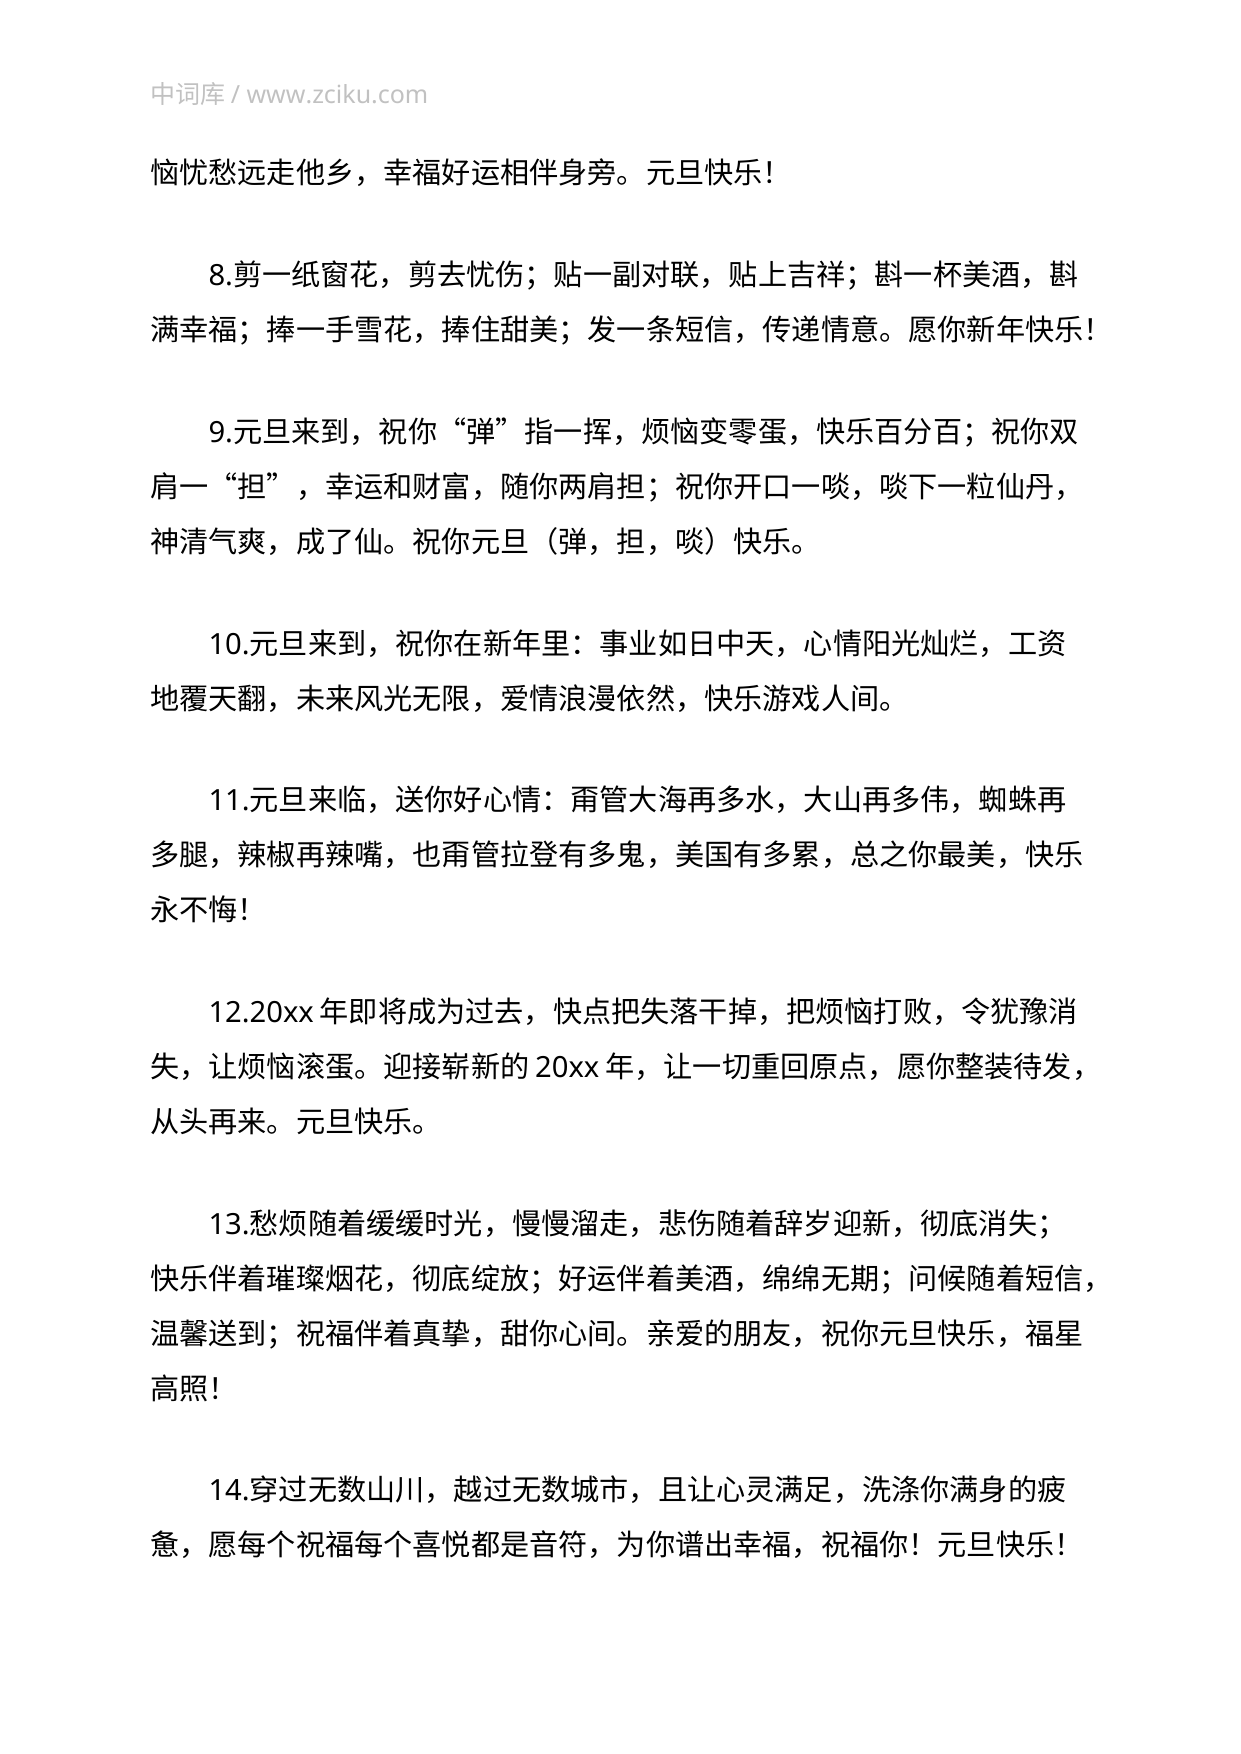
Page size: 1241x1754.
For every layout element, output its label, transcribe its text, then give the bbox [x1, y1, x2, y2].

text 13.愁烦随着缓缓时光，慢慢溜走，悲伤随着辞岁迎新，彻底消失；快乐伴着璀璨烟花，彻底绽放；好运伴着美酒，绵绵无期；问候随着短信，温馨送到；祝福伴着真挚，甜你心间。亲爱的朋友，祝你元旦快乐，福星高照！ [150, 1200, 1090, 1407]
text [150, 150, 1090, 192]
text 11.元旦来临，送你好心情：甭管大海再多水，大山再多伟，蜘蛛再多腿，辣椒再辣嘴，也甭管拉登有多鬼，美国有多累，总之你最美，快乐永不悔！ [150, 777, 1090, 929]
text 14.穿过无数山川，越过无数城市，且让心灵满足，洗涤你满身的疲惫，愿每个祝福每个喜悦都是音符，为你谱出幸福，祝福你！元旦快乐！ [150, 1467, 1090, 1564]
text 12.20xx年即将成为过去，快点把失落干掉，把烦恼打败，令犹豫消失，让烦恼滚蛋。迎接崭新的20xx年，让一切重回原点，愿你整装待发，从头再来。元旦快乐。 [150, 989, 1090, 1141]
text 10.元旦来到，祝你在新年里：事业如日中天，心情阳光灿烂，工资地覆天翻，未来风光无限，爱情浪漫依然，快乐游戏人间。 [150, 620, 1090, 717]
text 8.剪一纸窗花，剪去忧伤；贴一副对联，贴上吉祥；斟一杯美酒，斟满幸福；捧一手雪花，捧住甜美；发一条短信，传递情意。愿你新年快乐！ [150, 252, 1090, 349]
text 9.元旦来到，祝你“弹”指一挥，烦恼变零蛋，快乐百分百；祝你双肩一“担”，幸运和财富，随你两肩担；祝你开口一啖，啖下一粒仙丹，神清气爽，成了仙。祝你元旦（弹，担，啖）快乐。 [150, 408, 1090, 561]
